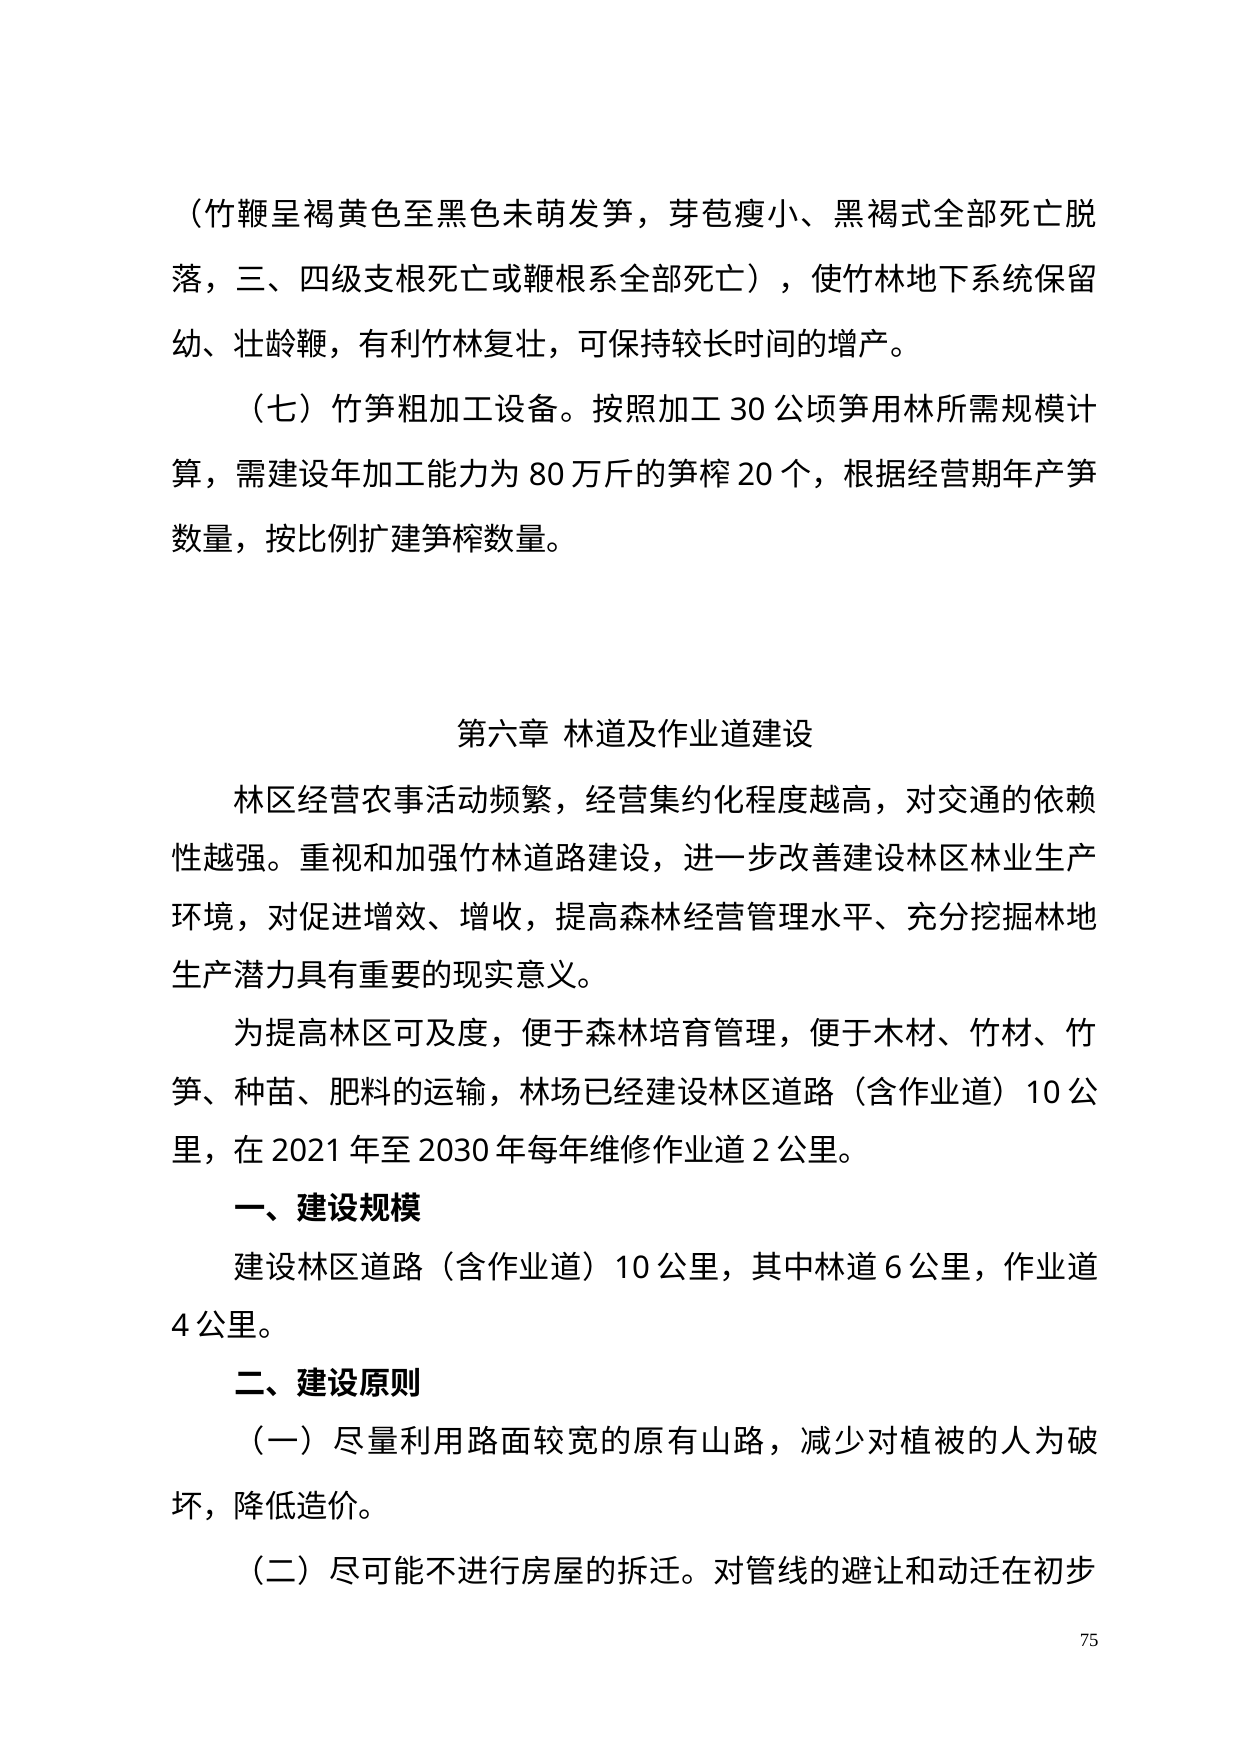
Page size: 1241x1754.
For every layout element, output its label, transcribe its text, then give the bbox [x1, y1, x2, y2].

text 建设林区道路（含作业道）10公里，其中林道6公里，作业道4公里。 [171, 1231, 1098, 1348]
text 二、建设原则 [171, 1348, 1098, 1406]
text 为提高林区可及度，便于森林培育管理，便于木材、竹材、竹笋、种苗、肥料的运输，林场已经建设林区道路（含作业道）10公里，在2021年至2030年每年维修作业道2公里。 [171, 998, 1098, 1173]
text （一）尽量利用路面较宽的原有山路，减少对植被的人为破坏，降低造价。 [171, 1406, 1098, 1536]
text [171, 180, 1098, 375]
text 第六章 林道及作业道建设 [171, 700, 1098, 765]
text （七）竹笋粗加工设备。按照加工30公顷笋用林所需规模计算，需建设年加工能力为80万斤的笋榨20个，根据经营期年产笋数量，按比例扩建笋榨数量。 [171, 375, 1098, 570]
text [171, 1536, 1098, 1601]
text 一、建设规模 [171, 1173, 1098, 1231]
text 林区经营农事活动频繁，经营集约化程度越高，对交通的依赖性越强。重视和加强竹林道路建设，进一步改善建设林区林业生产环境，对促进增效、增收，提高森林经营管理水平、充分挖掘林地生产潜力具有重要的现实意义。 [171, 765, 1098, 998]
